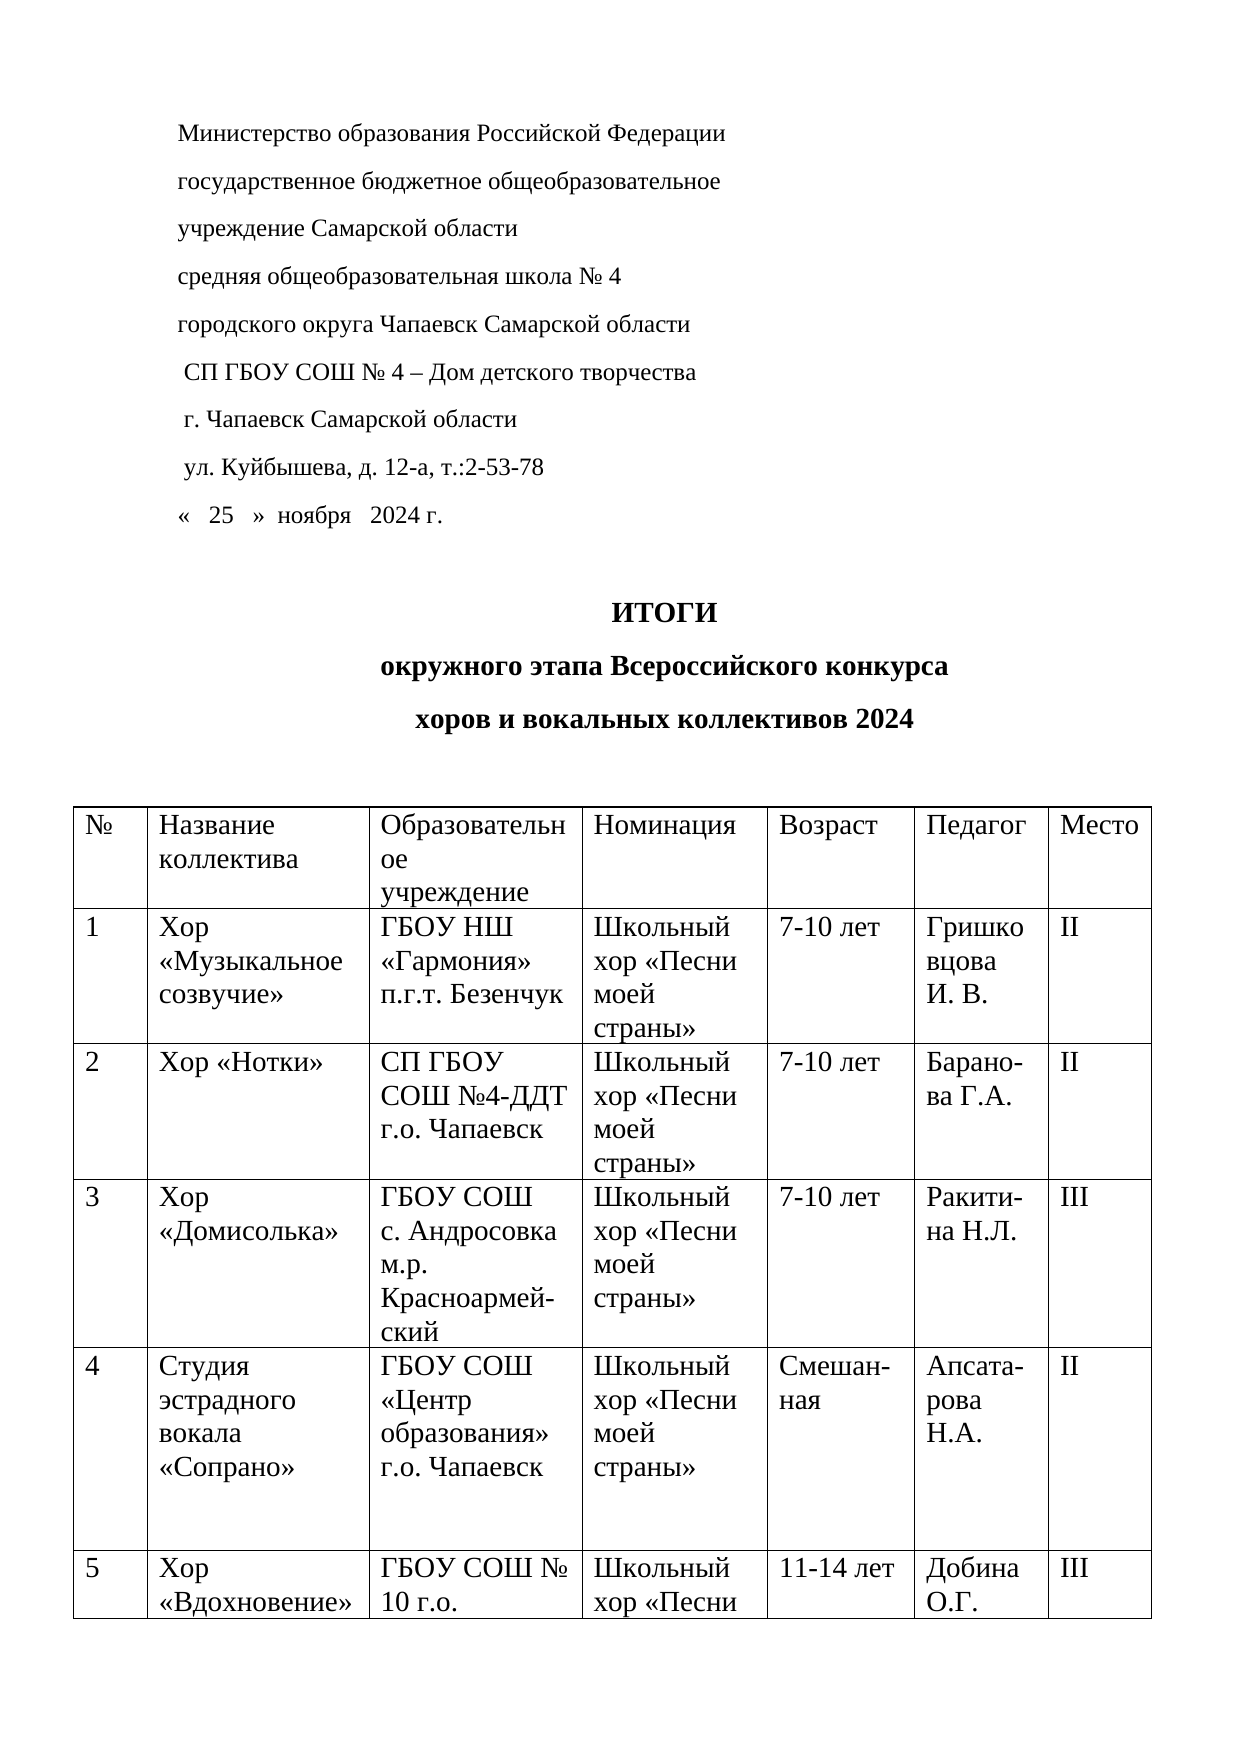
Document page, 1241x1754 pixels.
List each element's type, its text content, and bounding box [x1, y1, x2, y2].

text г. Чапаевск Самарской области [177, 404, 1152, 433]
table_cell 1 [74, 909, 147, 1043]
table_cell Хор «Музыкальное созвучие» [148, 909, 369, 1043]
text ул. Куйбышева, д. 12-а, т.:2-53-78 [177, 452, 1152, 481]
table_cell Ракити-на Н.Л. [915, 1180, 1048, 1347]
table_cell 7-10 лет [768, 909, 914, 1043]
table_cell СП ГБОУ СОШ №4-ДДТ г.о. Чапаевск [370, 1044, 582, 1178]
table_cell II [1049, 909, 1151, 1043]
table_cell Апсата-рова Н.А. [915, 1348, 1048, 1549]
table_cell ГБОУ НШ «Гармония» п.г.т. Безенчук [370, 909, 582, 1043]
table_cell 11-14 лет [768, 1551, 914, 1618]
table_cell 4 [74, 1348, 147, 1549]
table_cell Школьный хор «Песни моей страны» [583, 1180, 767, 1347]
text государственное бюджетное общеобразовательное [177, 166, 1152, 194]
text ИТОГИ [177, 595, 1152, 629]
table_cell III [1049, 1180, 1151, 1347]
text окружного этапа Всероссийского конкурса [177, 648, 1152, 682]
table_header Образовательное учреждение [370, 808, 582, 908]
text учреждение Самарской области [177, 213, 1152, 242]
table_cell Школьный хор «Песни моей страны» [583, 909, 767, 1043]
table_cell Хор «Вдохновение» [148, 1551, 369, 1618]
table_cell Добина О.Г. [915, 1551, 1048, 1618]
table_cell Хор «Домисолька» [148, 1180, 369, 1347]
table_cell Смешан-ная [768, 1348, 914, 1549]
table_cell 7-10 лет [768, 1044, 914, 1178]
text городского округа Чапаевск Самарской области [177, 309, 1152, 338]
table_cell 7-10 лет [768, 1180, 914, 1347]
text СП ГБОУ СОШ № 4 – Дом детского творчества [177, 357, 1152, 385]
table_cell Хор «Нотки» [148, 1044, 369, 1178]
table_cell Гришковцова И. В. [915, 909, 1048, 1043]
table_cell III [1049, 1551, 1151, 1618]
table_header Педагог [915, 808, 1048, 908]
table_cell ГБОУ СОШ «Центр образования» г.о. Чапаевск [370, 1348, 582, 1549]
table_cell II [1049, 1044, 1151, 1178]
table_header Место [1049, 808, 1151, 908]
table_cell Школьный хор «Песни моей страны» [583, 1348, 767, 1549]
table_cell 3 [74, 1180, 147, 1347]
table_header Название коллектива [148, 808, 369, 908]
table_cell Барано-ва Г.А. [915, 1044, 1048, 1178]
text хоров и вокальных коллективов 2024 [177, 701, 1152, 734]
table_cell Студия эстрадного вокала «Сопрано» [148, 1348, 369, 1549]
table_cell Школьный хор «Песни моей страны» [583, 1044, 767, 1178]
table_cell 5 [74, 1551, 147, 1618]
table_header № [74, 808, 147, 908]
table_cell II [1049, 1348, 1151, 1549]
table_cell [370, 1551, 582, 1618]
text средняя общеобразовательная школа № 4 [177, 261, 1152, 290]
table_header Возраст [768, 808, 914, 908]
table_cell ГБОУ СОШ с. Андросовка м.р. Красноармей-ский [370, 1180, 582, 1347]
table_header Номинация [583, 808, 767, 908]
text Министерство образования Российской Федерации [177, 118, 1152, 147]
text « 25 » ноября 2024 г. [177, 500, 1152, 528]
table_cell 2 [74, 1044, 147, 1178]
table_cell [583, 1551, 767, 1618]
